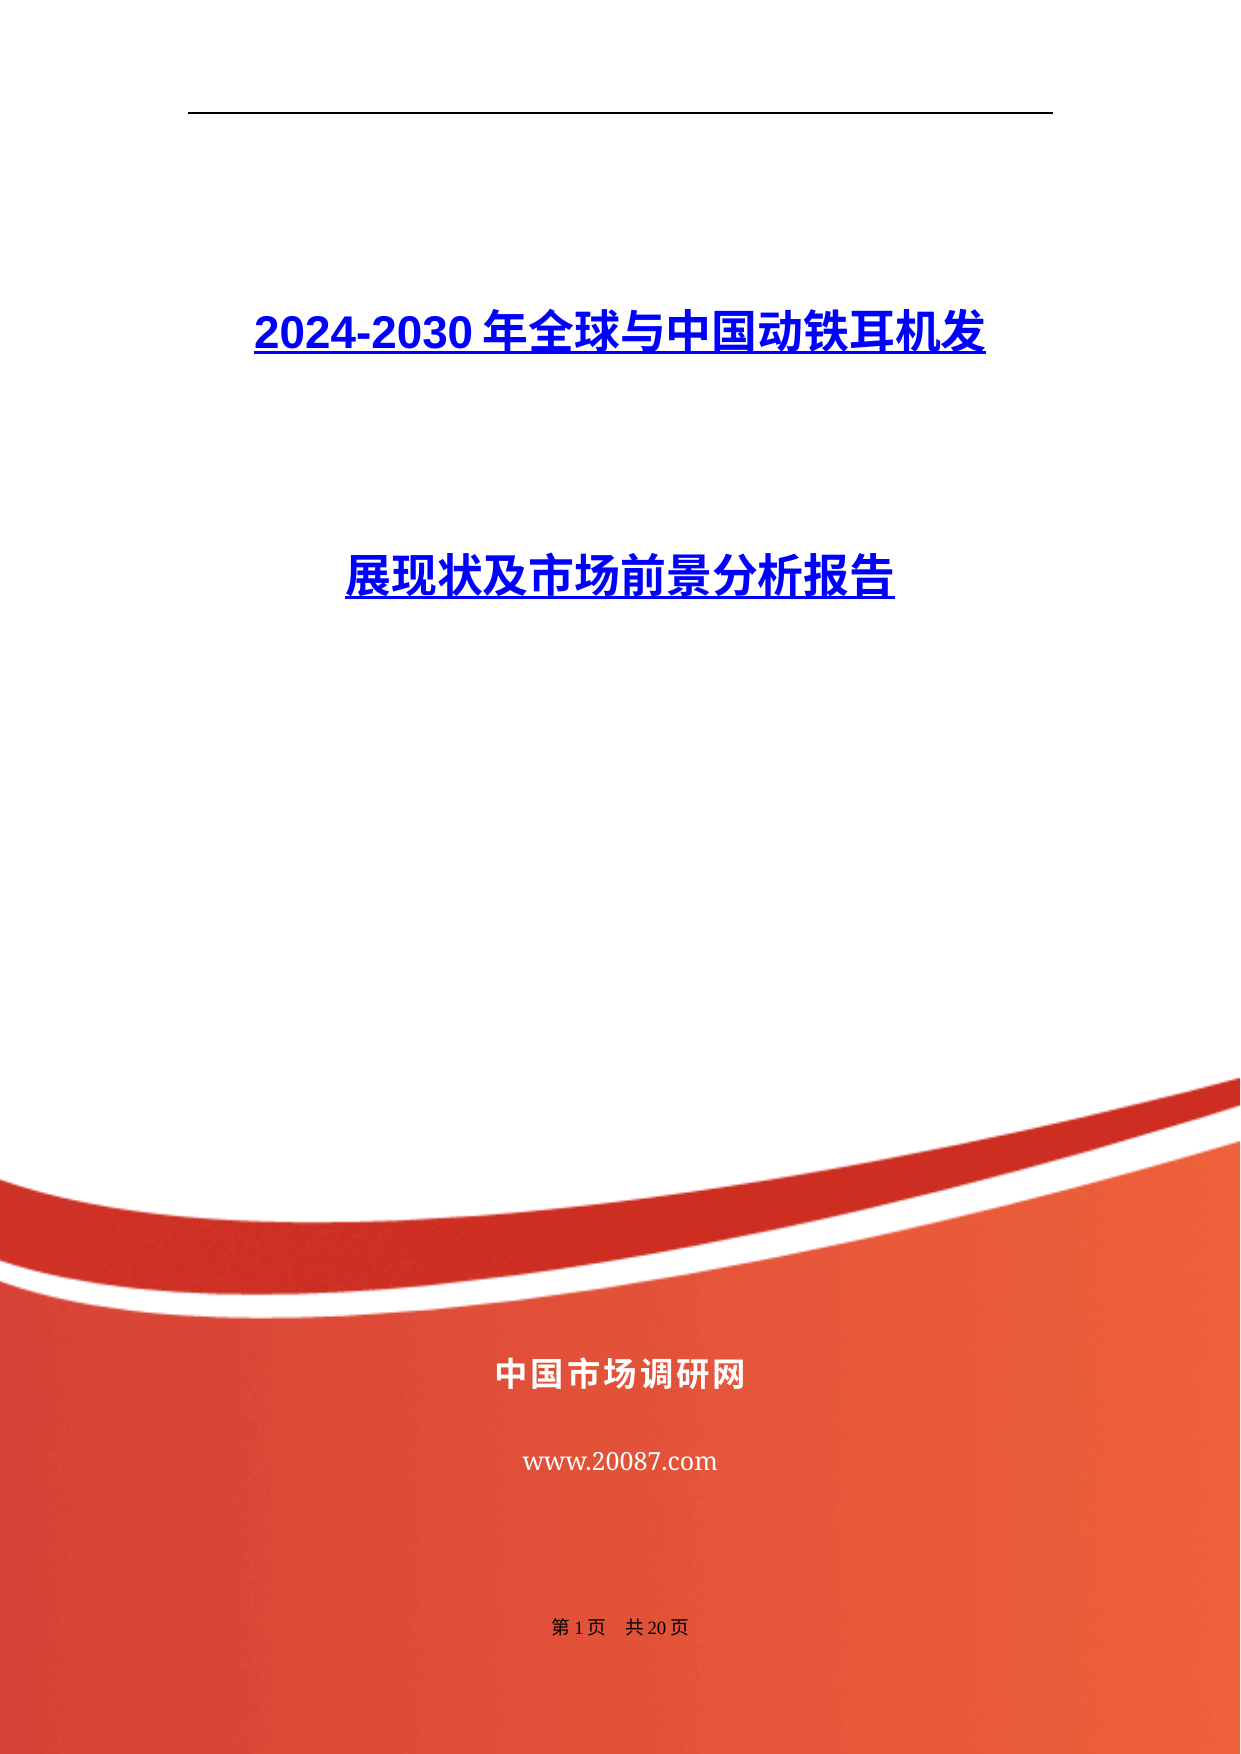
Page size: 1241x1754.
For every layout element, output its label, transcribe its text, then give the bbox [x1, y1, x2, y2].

subtitle 中国市场调研网 [187, 1339, 1053, 1404]
table_header 2024-2030年全球与中国动铁耳机发展现状及市场前景分析报告 [188, 207, 1053, 773]
picture [0, 1006, 1241, 1754]
text www.20087.com [187, 1428, 1053, 1493]
